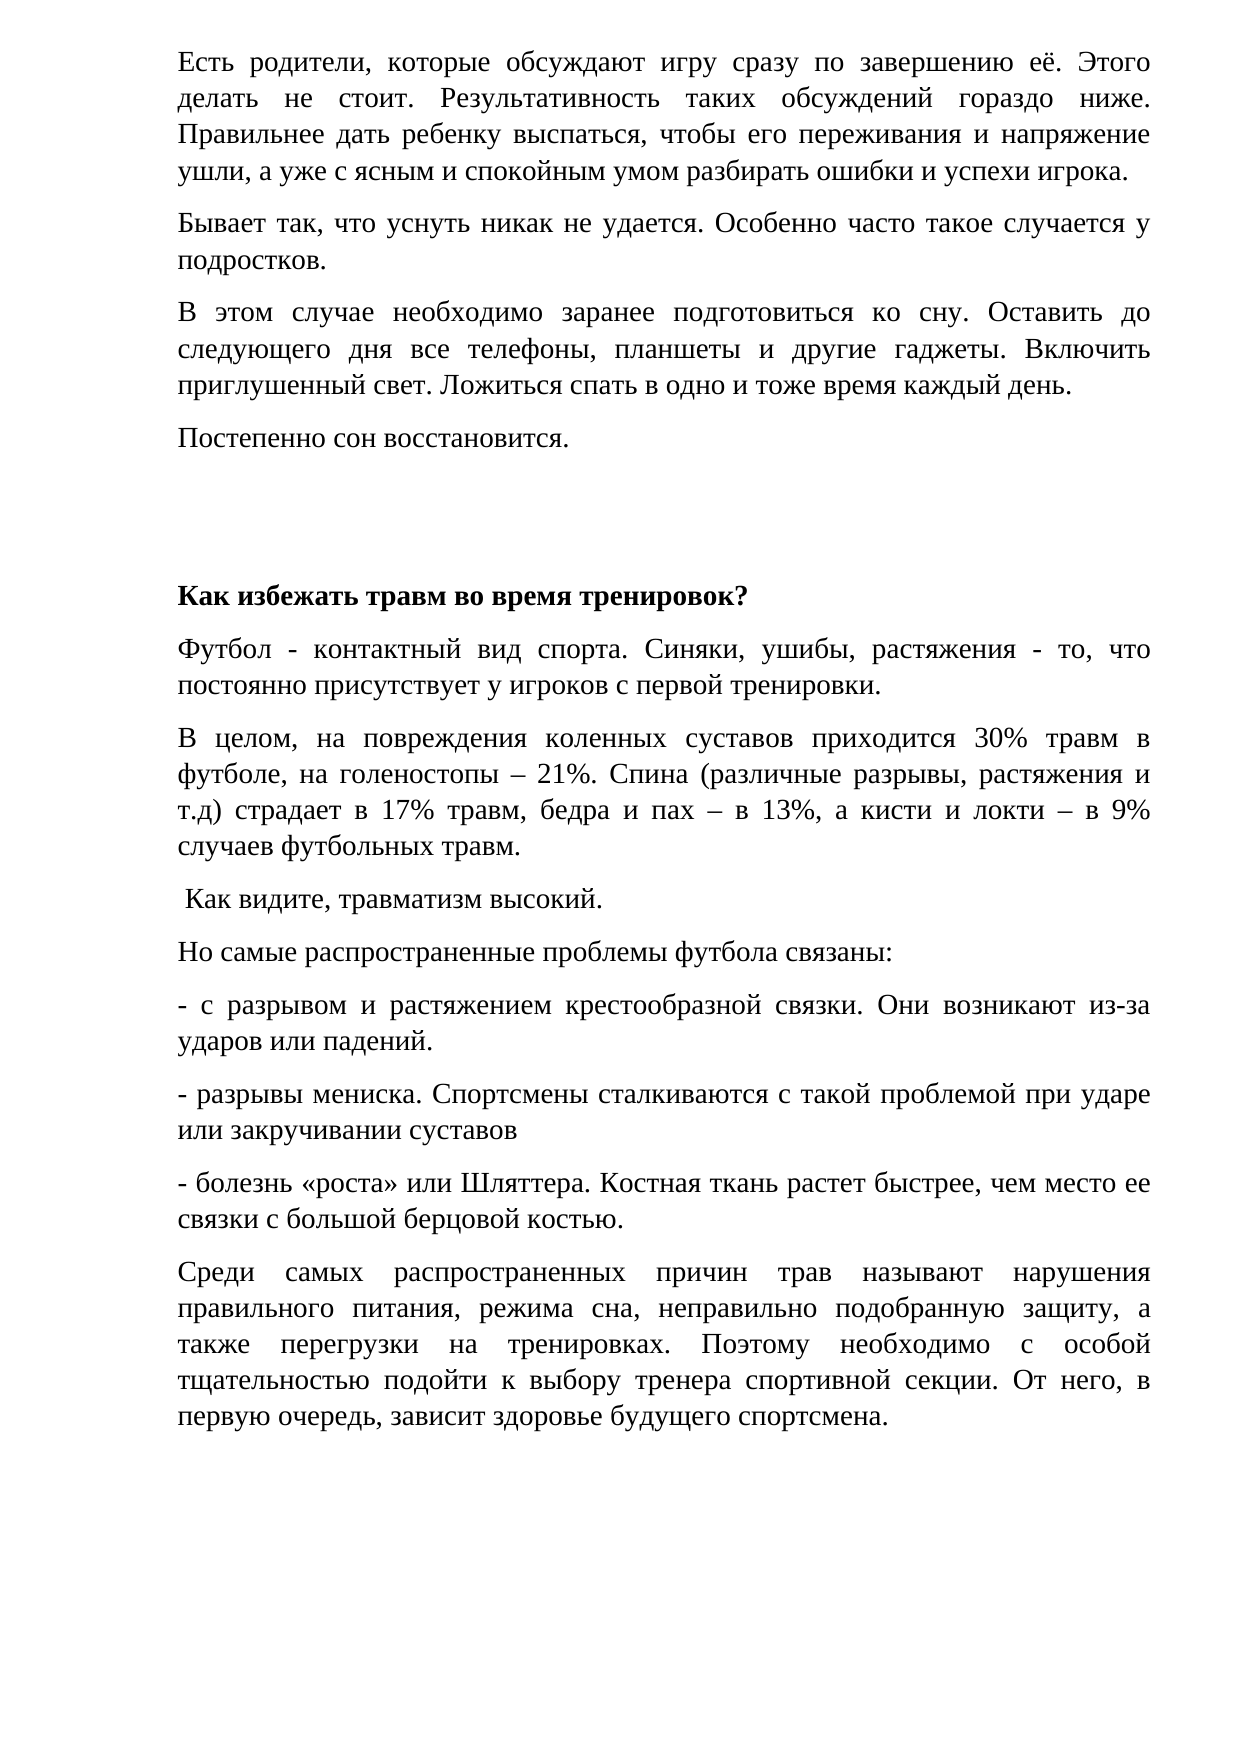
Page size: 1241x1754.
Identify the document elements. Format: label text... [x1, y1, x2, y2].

text - с разрывом и растяжением крестообразной связки. Они возникают из-за ударов или падений. [177, 987, 1152, 1056]
text В этом случае необходимо заранее подготовиться ко сну. Оставить до следующего дня все телефоны, планшеты и другие гаджеты. Включить приглушенный свет. Ложиться спать в одно и тоже время каждый день. [177, 294, 1152, 400]
text - разрывы мениска. Спортсмены сталкиваются с такой проблемой при ударе или закручивании суставов [177, 1076, 1152, 1145]
text - болезнь «роста» или Шляттера. Костная ткань растет быстрее, чем место ее связки с большой берцовой костью. [177, 1165, 1152, 1234]
text Футбол - контактный вид спорта. Синяки, ушибы, растяжения - то, что постоянно присутствует у игроков с первой тренировки. [177, 631, 1152, 701]
text Бывает так, что уснуть никак не удается. Особенно часто такое случается у подростков. [177, 206, 1152, 275]
text Есть родители, которые обсуждают игру сразу по завершению её. Этого делать не стоит. Результативность таких обсуждений гораздо ниже. Правильнее дать ребенку выспаться, чтобы его переживания и напряжение ушли, а уже с ясным и спокойным умом разбирать ошибки и успехи игрока. [177, 44, 1152, 186]
text Но самые распространенные проблемы футбола связаны: [177, 934, 1152, 967]
text Как избежать травм во время тренировок? [177, 578, 1152, 612]
text Постепенно сон восстановится. [177, 420, 1152, 453]
text В целом, на повреждения коленных суставов приходится 30% травм в футболе, на голеностопы – 21%. Спина (различные разрывы, растяжения и т.д) страдает в 17% травм, бедра и пах – в 13%, а кисти и локти – в 9% случаев футбольных травм. [177, 720, 1152, 862]
text Как видите, травматизм высокий. [177, 881, 1152, 915]
text Среди самых распространенных причин трав называют нарушения правильного питания, режима сна, неправильно подобранную защиту, а также перегрузки на тренировках. Поэтому необходимо с особой тщательностью подойти к выбору тренера спортивной секции. От него, в первую очередь, зависит здоровье будущего спортсмена. [177, 1254, 1152, 1432]
